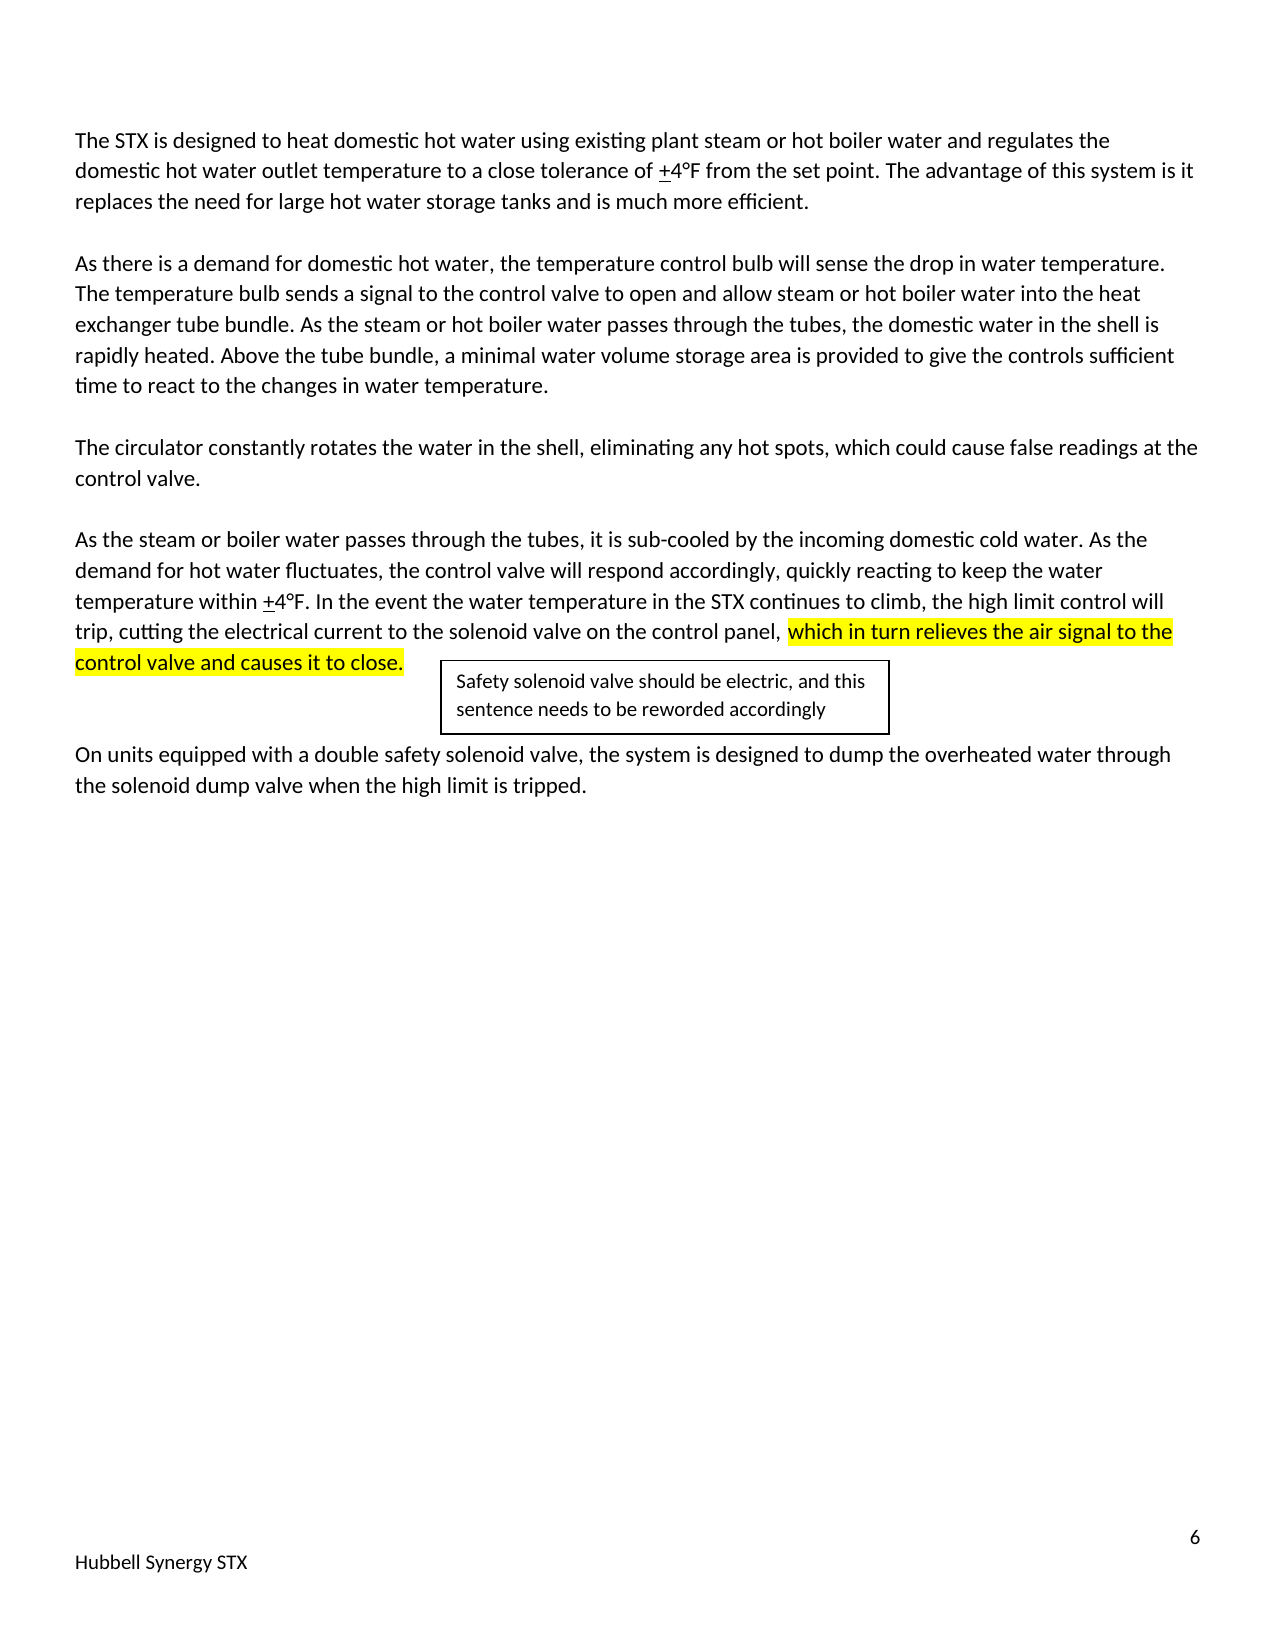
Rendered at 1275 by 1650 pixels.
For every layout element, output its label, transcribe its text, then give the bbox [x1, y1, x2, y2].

text On units equipped with a double safety solenoid valve, the system is designed to dump the overheated water through the solenoid dump valve when the high limit is tripped. [75, 740, 1200, 799]
text The STX is designed to heat domestic hot water using existing plant steam or hot boiler water and regulates the domestic hot water outlet temperature to a close tolerance of +4°F from the set point. The advantage of this system is it replaces the need for large hot water storage tanks and is much more efficient. [75, 126, 1200, 215]
text As the steam or boiler water passes through the tubes, it is sub-cooled by the incoming domestic cold water. As the demand for hot water fluctuates, the control valve will respond accordingly, quickly reacting to keep the water temperature within +4°F. In the event the water temperature in the STX continues to climb, the high limit control will trip, cutting the electrical current to the solenoid valve on the control panel, which in turn relieves the air signal to the control valve and causes it to close. [75, 525, 1200, 676]
text The circulator constantly rotates the water in the shell, eliminating any hot spots, which could cause false readings at the control valve. [75, 433, 1200, 492]
text As there is a demand for domestic hot water, the temperature control bulb will sense the drop in water temperature. The temperature bulb sends a signal to the control valve to open and allow steam or hot boiler water into the heat exchanger tube bundle. As the steam or hot boiler water passes through the tubes, the domestic water in the shell is rapidly heated. Above the tube bundle, a minimal water volume storage area is provided to give the controls sufficient time to react to the changes in water temperature. [75, 249, 1200, 400]
